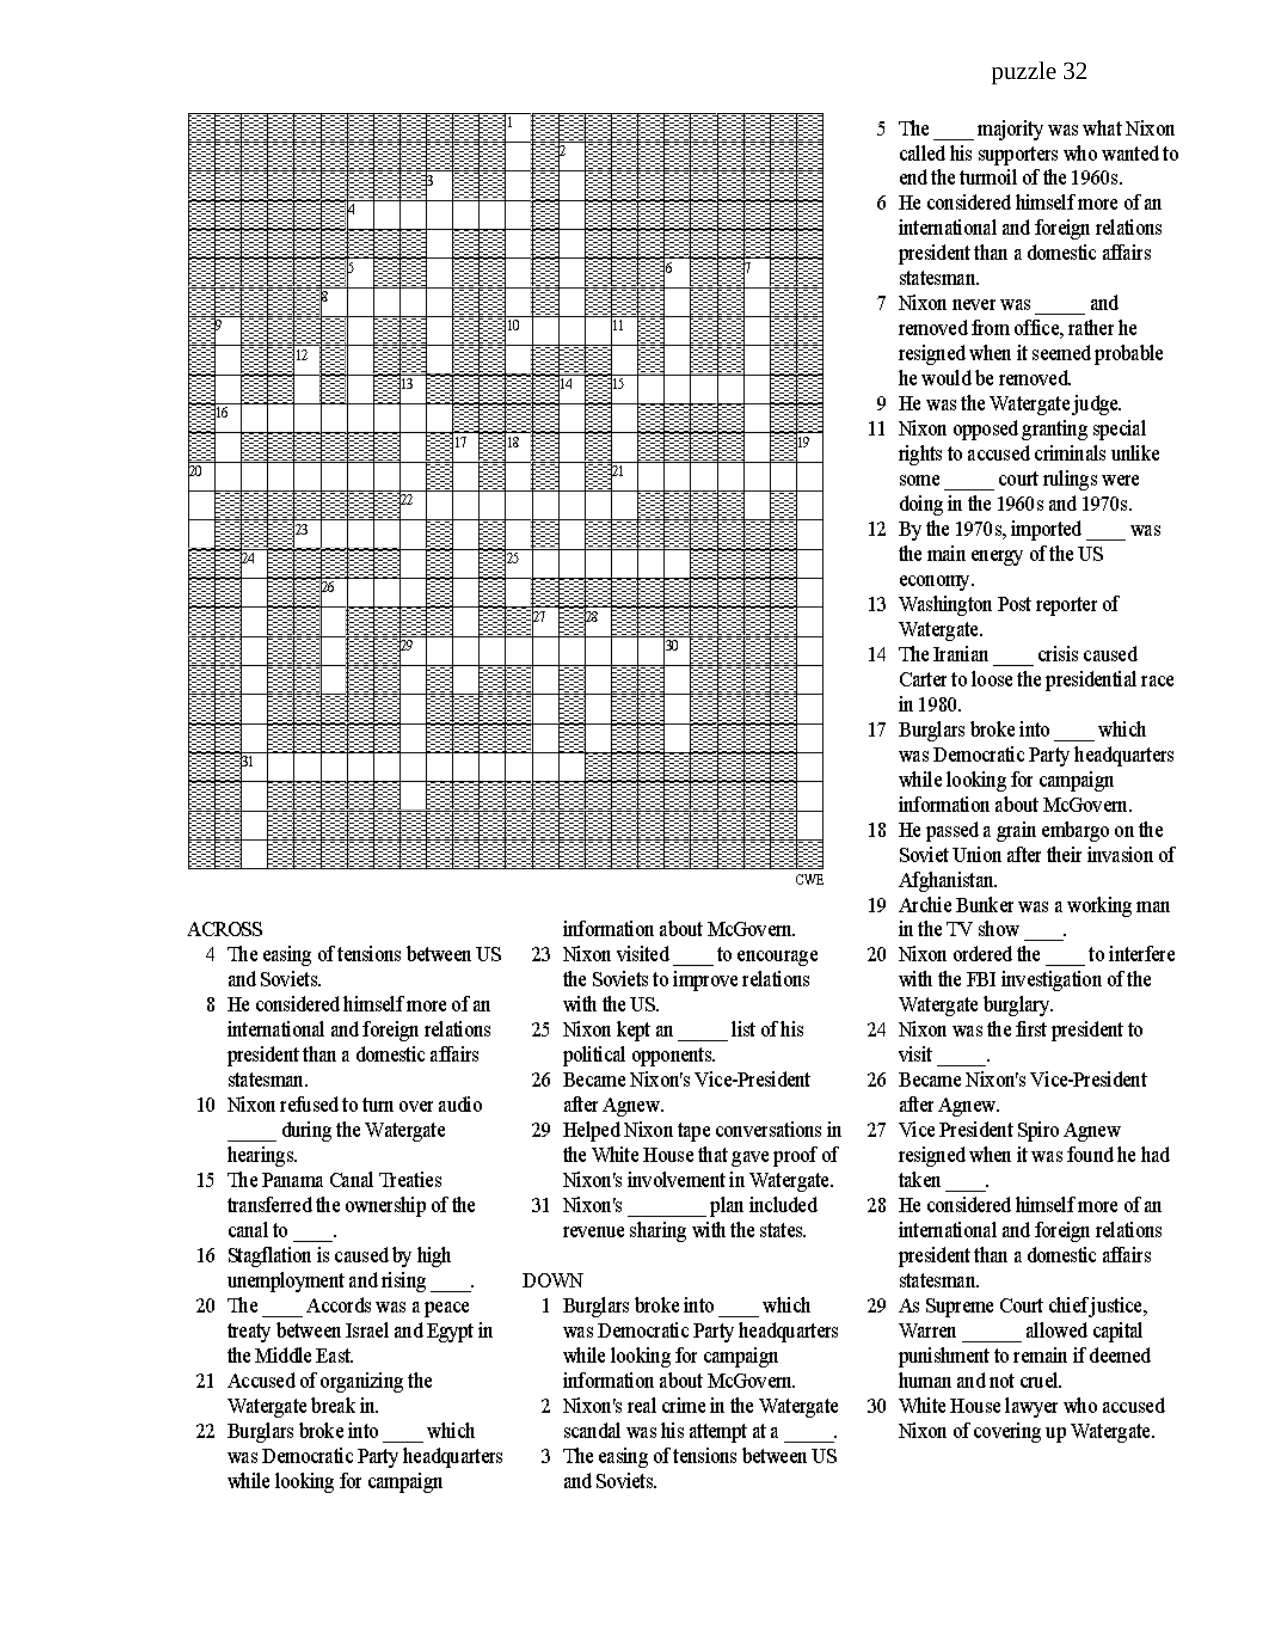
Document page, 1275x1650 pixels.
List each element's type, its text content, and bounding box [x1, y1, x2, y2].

text puzzle 32 [187, 56, 1087, 85]
picture [187, 113, 1207, 1511]
